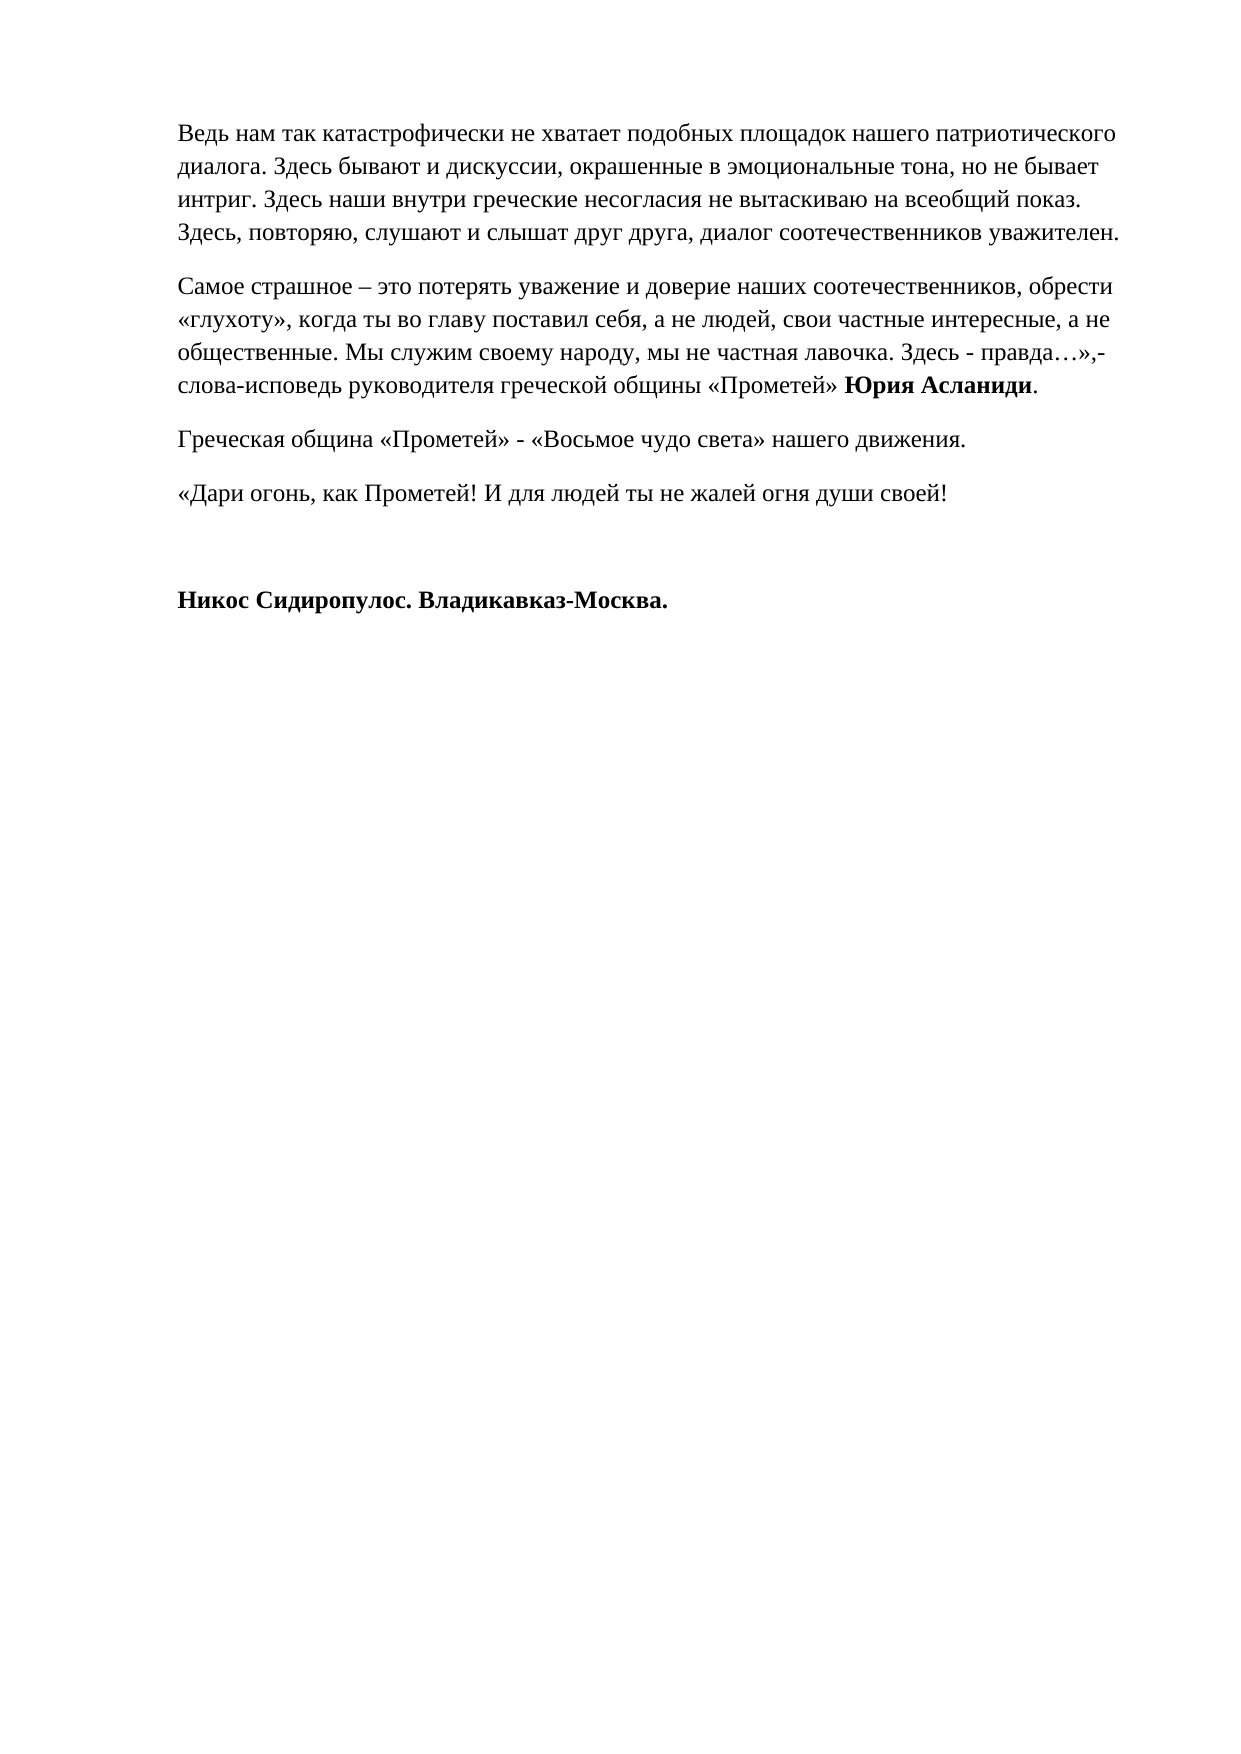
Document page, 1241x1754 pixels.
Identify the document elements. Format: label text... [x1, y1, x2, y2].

text Ведь нам так катастрофически не хватает подобных площадок нашего патриотического диалога. Здесь бывают и дискуссии, окрашенные в эмоциональные тона, но не бывает интриг. Здесь наши внутри греческие несогласия не вытаскиваю на всеобщий показ. Здесь, повторяю, слушают и слышат друг друга, диалог соотечественников уважителен. [177, 118, 1152, 246]
text Греческая община «Прометей» - «Восьмое чудо света» нашего движения. [177, 424, 1152, 453]
text Никос Сидиропулос. Владикавказ-Москва. [177, 586, 1152, 614]
text Самое страшное – это потерять уважение и доверие наших соотечественников, обрести «глухоту», когда ты во главу поставил себя, а не людей, свои частные интересные, а не общественные. Мы служим своему народу, мы не частная лавочка. Здесь - правда…»,- слова-исповедь руководителя греческой общины «Прометей» Юрия Асланиди. [177, 271, 1152, 399]
text «Дари огонь, как Прометей! И для людей ты не жалей огня души своей! [177, 478, 1152, 507]
